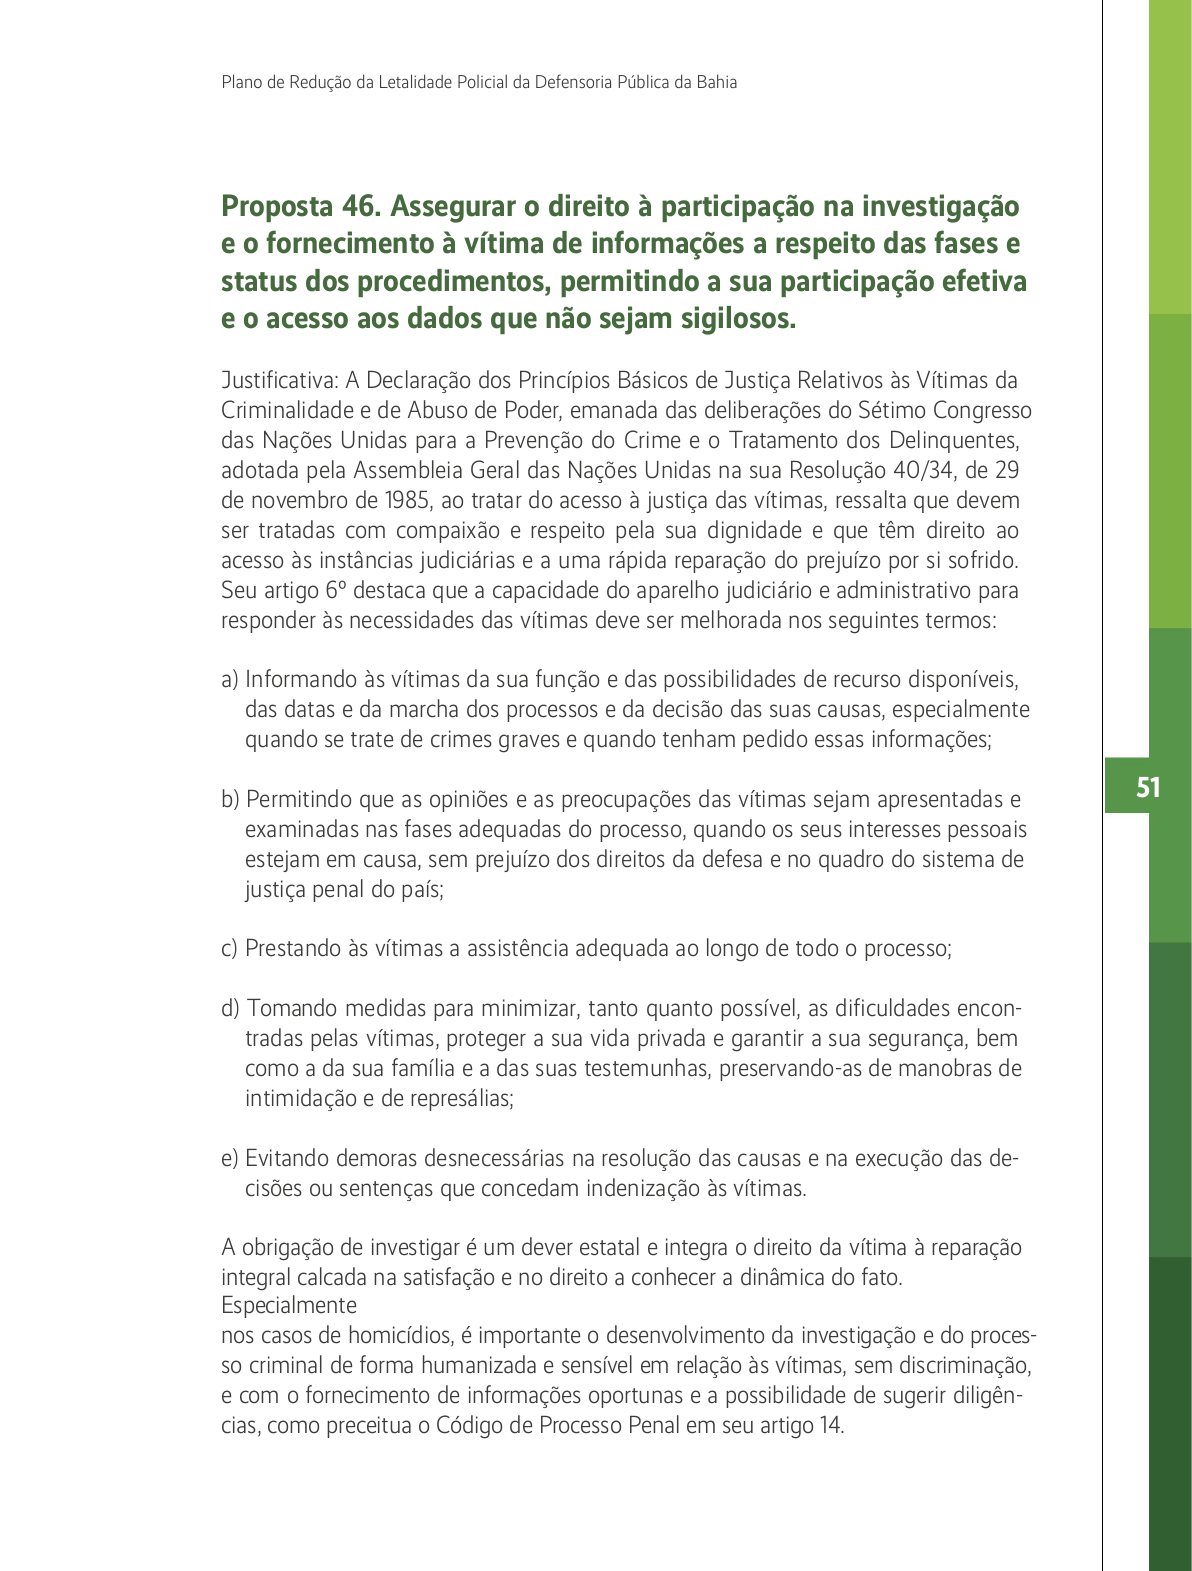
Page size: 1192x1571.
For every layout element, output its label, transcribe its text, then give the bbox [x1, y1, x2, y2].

text a) Informando às vítimas da sua função e das possibilidades de recurso disponíveis, [221, 665, 1044, 693]
text Justiﬁcativa: A Declaração dos Princípios Básicos de Justiça Relativos às Vítimas da [221, 366, 1044, 394]
text Seu artigo 6º destaca que a capacidade do aparelho judiciário e administrativo para [221, 576, 1044, 604]
text Plano de Redução da Letalidade Policial da Defensoria Pública da Bahia [221, 72, 762, 93]
text estejam em causa, sem prejuízo dos direitos da defesa e no quadro do sistema de [245, 845, 1044, 873]
text 51 [1136, 770, 1186, 804]
text ser tratadas com compaixão e respeito pela sua dignidade e que têm direito ao [221, 516, 1044, 544]
text das Nações Unidas para a Prevenção do Crime e o Tratamento dos Delinquentes, [221, 426, 1044, 454]
text d) Tomando medidas para minimizar, tanto quanto possível, as diﬁculdades encon- [221, 994, 1044, 1022]
text examinadas nas fases adequadas do processo, quando os seus interesses pessoais [245, 815, 1044, 843]
text e com o fornecimento de informações oportunas e a possibilidade de sugerir diligên- [221, 1381, 1044, 1409]
text tradas pelas vítimas, proteger a sua vida privada e garantir a sua segurança, bem [245, 1024, 1044, 1052]
text acesso às instâncias judiciárias e a uma rápida reparação do prejuízo por si sofrido. [221, 546, 1044, 574]
text e) Evitando demoras desnecessárias na resolução das causas e na execução das de- [221, 1143, 1044, 1172]
text e o fornecimento à vítima de informações a respeito das fases e [221, 225, 1044, 261]
text e o acesso aos dados que não sejam sigilosos. [221, 300, 1044, 336]
text adotada pela Assembleia Geral das Nações Unidas na sua Resolução 40/34, de 29 [221, 456, 1044, 484]
picture [1103, 0, 1192, 1571]
text so criminal de forma humanizada e sensível em relação às vítimas, sem discriminação, [221, 1351, 1044, 1379]
text responder às necessidades das vítimas deve ser melhorada nos seguintes termos: [221, 606, 1044, 634]
text status dos procedimentos, permitindo a sua participação efetiva [221, 262, 1044, 299]
text c) Prestando às vítimas a assistência adequada ao longo de todo o processo; [221, 934, 977, 963]
text b) Permitindo que as opiniões e as preocupações das vítimas sejam apresentadas e [221, 785, 1044, 813]
text de novembro de 1985, ao tratar do acesso à justiça das vítimas, ressalta que devem [221, 486, 1044, 514]
text justiça penal do país; [245, 875, 1044, 903]
text integral calcada na satisfação e no direito a conhecer a dinâmica do fato. Especialmente [221, 1263, 1044, 1319]
text como a da sua família e a das suas testemunhas, preservando-as de manobras de [245, 1054, 1044, 1082]
text cias, como preceitua o Código de Processo Penal em seu artigo 14. [221, 1411, 1044, 1439]
text intimidação e de represálias; [245, 1084, 1044, 1112]
text quando se trate de crimes graves e quando tenham pedido essas informações; [245, 725, 1044, 753]
text Criminalidade e de Abuso de Poder, emanada das deliberações do Sétimo Congresso [221, 396, 1044, 424]
text A obrigação de investigar é um dever estatal e integra o direito da vítima à reparação [221, 1233, 1044, 1261]
text cisões ou sentenças que concedam indenização às vítimas. [245, 1173, 1044, 1202]
text das datas e da marcha dos processos e da decisão das suas causas, especialmente [245, 695, 1044, 723]
text nos casos de homicídios, é importante o desenvolvimento da investigação e do proces- [221, 1321, 1044, 1349]
text Proposta 46. Assegurar o direito à participação na investigação [221, 187, 1044, 224]
